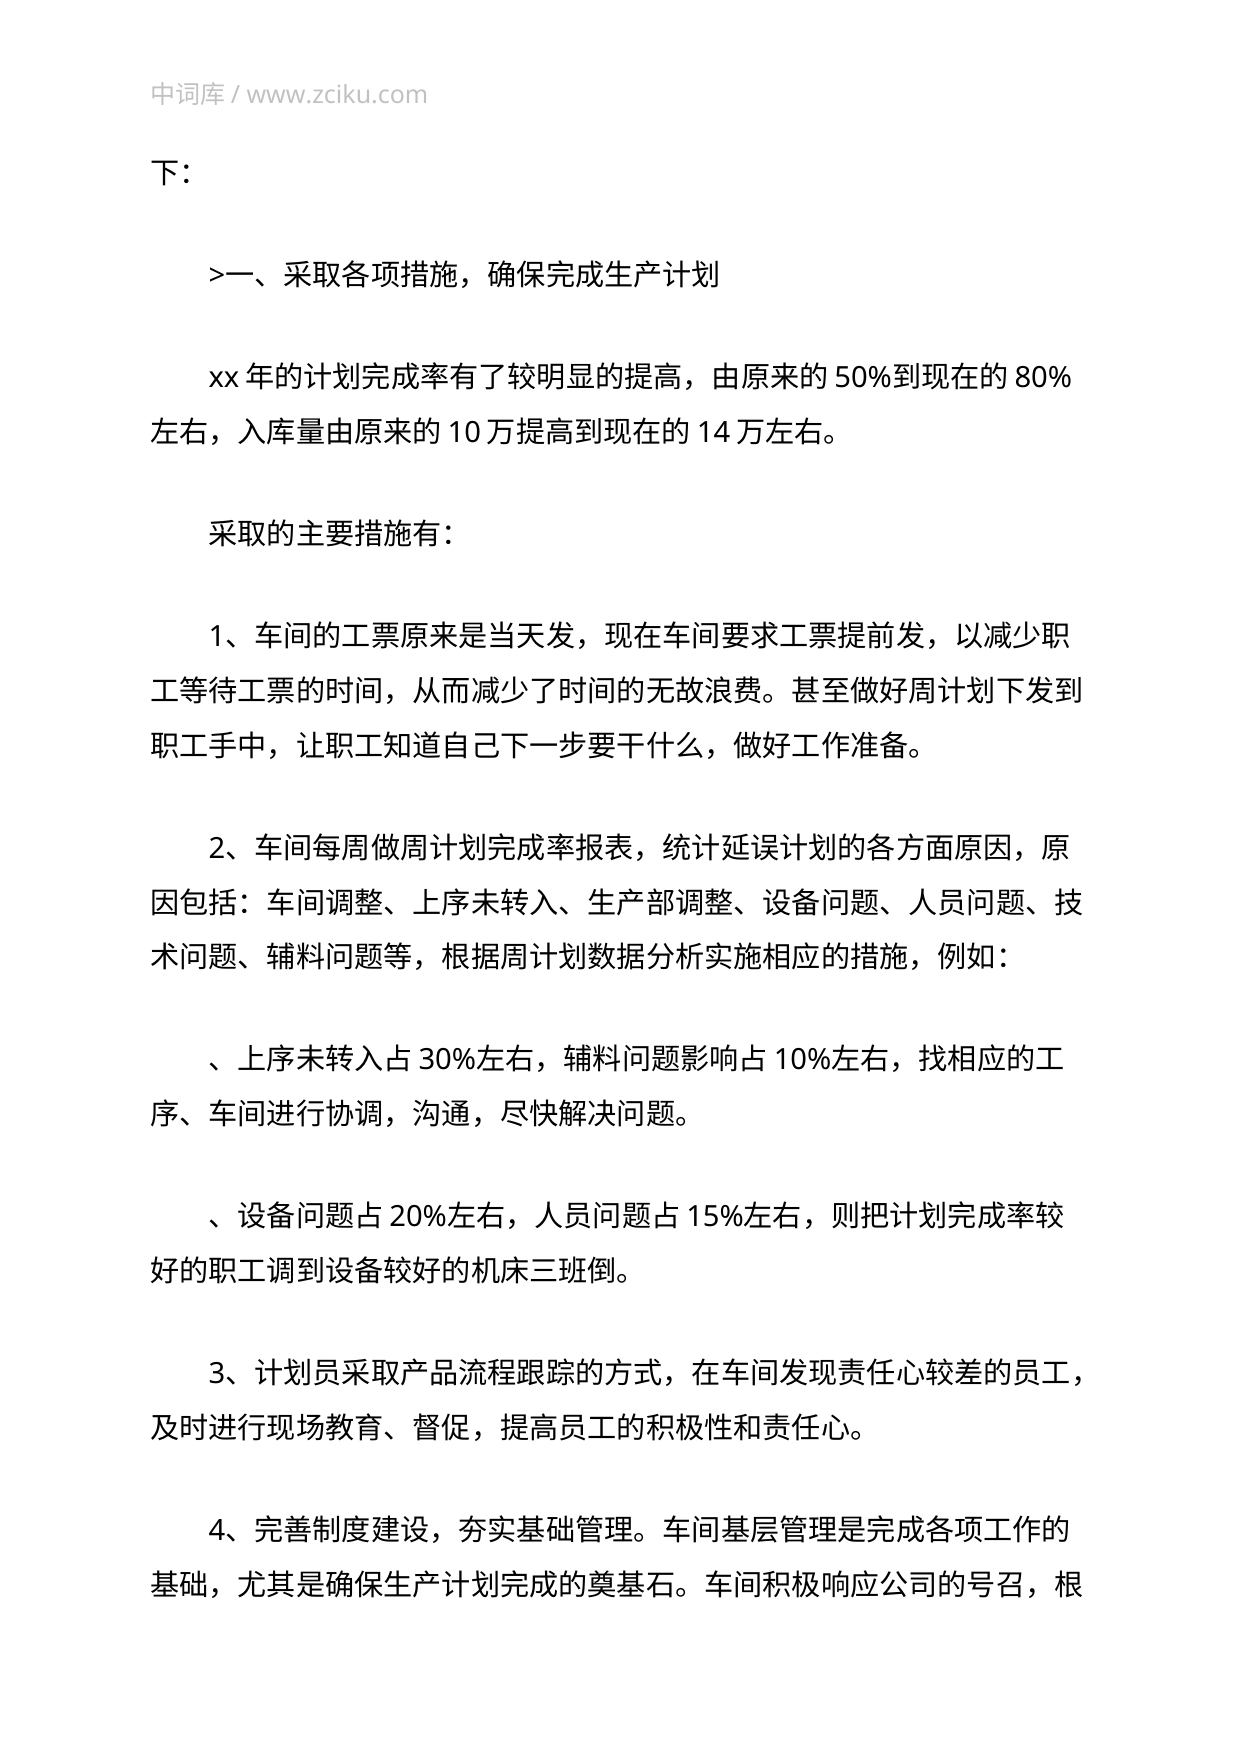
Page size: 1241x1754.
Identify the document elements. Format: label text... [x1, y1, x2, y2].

text 、上序未转入占30%左右，辅料问题影响占10%左右，找相应的工序、车间进行协调，沟通，尽快解决问题。 [150, 1036, 1090, 1133]
text xx年的计划完成率有了较明显的提高，由原来的50%到现在的80%左右，入库量由原来的10万提高到现在的14万左右。 [150, 354, 1090, 451]
text 采取的主要措施有： [150, 511, 1090, 553]
text 、设备问题占20%左右，人员问题占15%左右，则把计划完成率较好的职工调到设备较好的机床三班倒。 [150, 1193, 1090, 1290]
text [150, 150, 1090, 192]
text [150, 1506, 1090, 1603]
text >一、采取各项措施，确保完成生产计划 [150, 252, 1090, 294]
text 1、车间的工票原来是当天发，现在车间要求工票提前发，以减少职工等待工票的时间，从而减少了时间的无故浪费。甚至做好周计划下发到职工手中，让职工知道自己下一步要干什么，做好工作准备。 [150, 612, 1090, 765]
text 3、计划员采取产品流程跟踪的方式，在车间发现责任心较差的员工，及时进行现场教育、督促，提高员工的积极性和责任心。 [150, 1349, 1090, 1447]
text 2、车间每周做周计划完成率报表，统计延误计划的各方面原因，原因包括：车间调整、上序未转入、生产部调整、设备问题、人员问题、技术问题、辅料问题等，根据周计划数据分析实施相应的措施，例如： [150, 824, 1090, 976]
